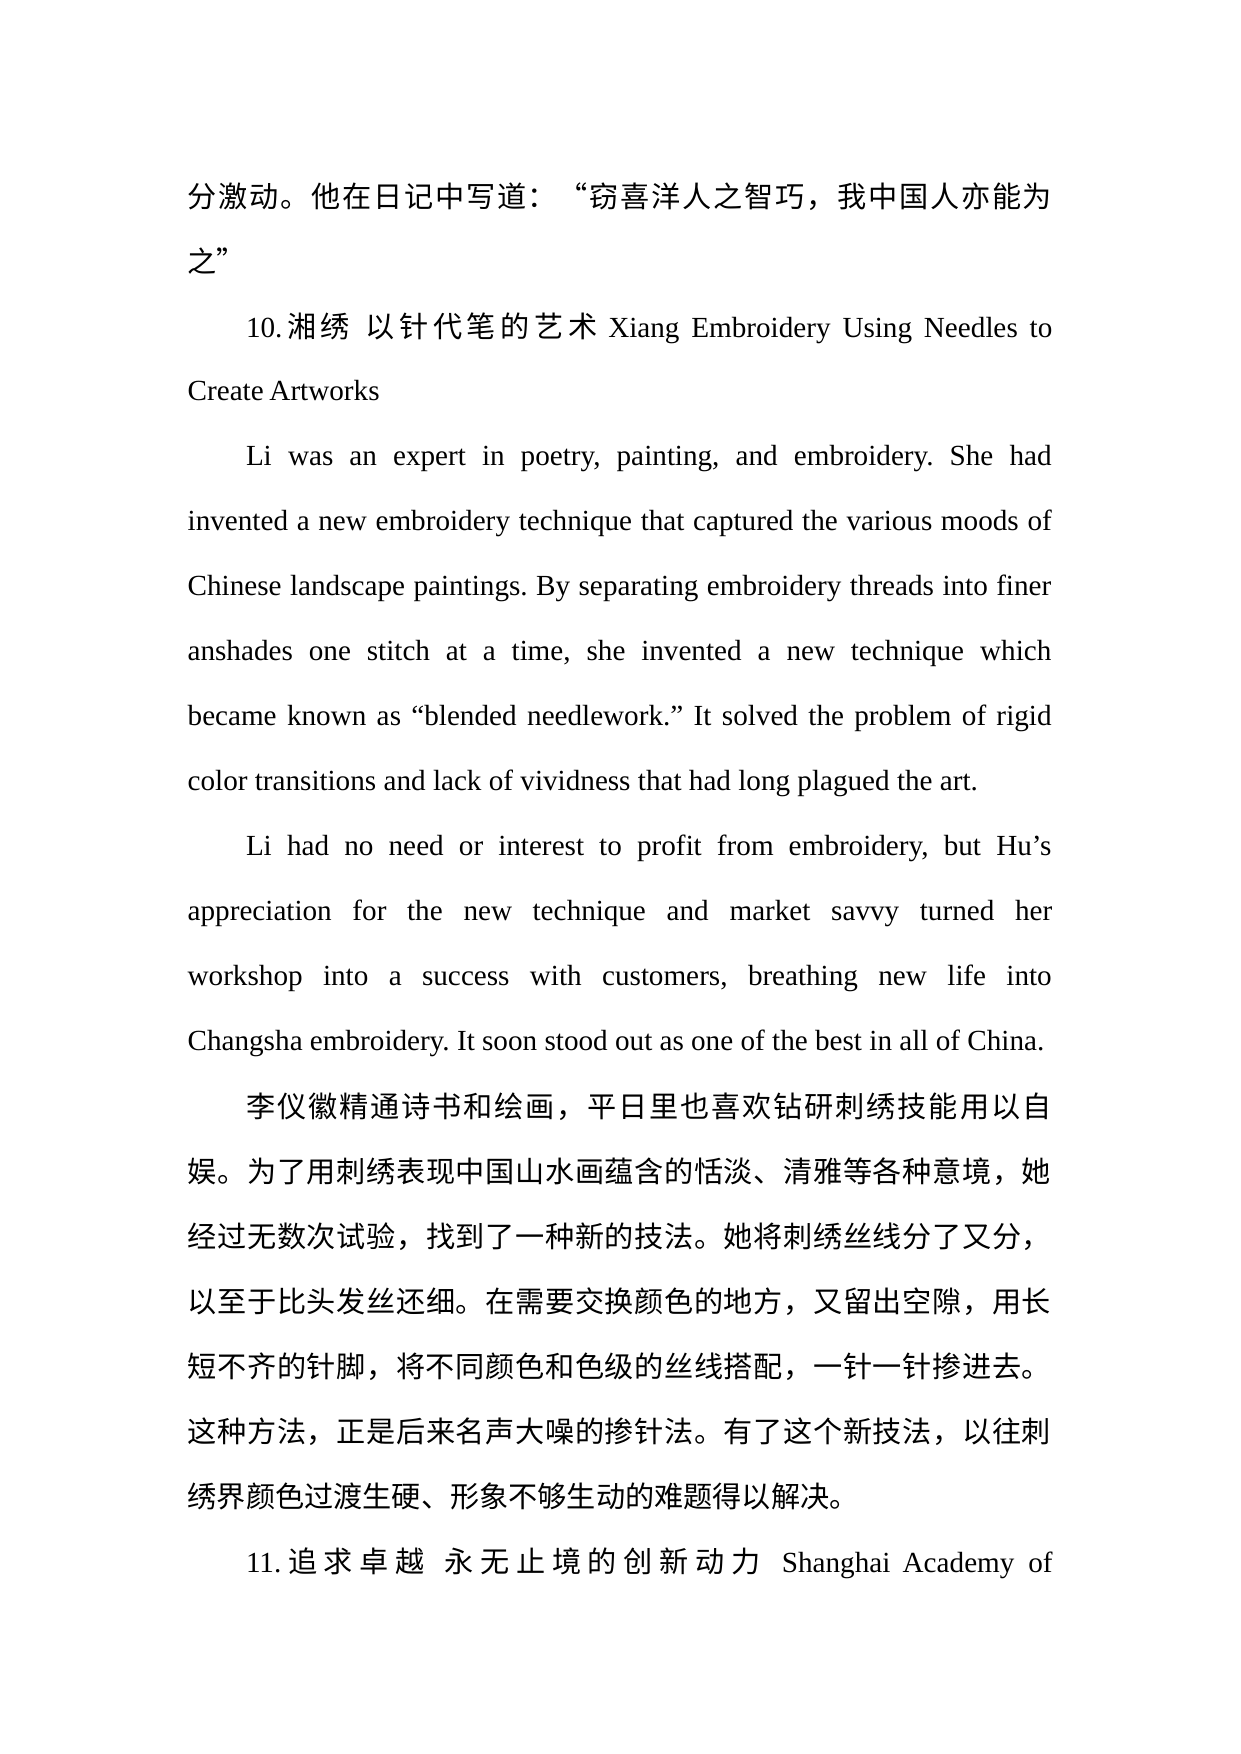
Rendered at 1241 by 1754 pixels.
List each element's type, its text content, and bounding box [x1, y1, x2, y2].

text Li had no need or interest to profit from embroidery, but Hu’s appreciation for the new technique and market savvy turned her workshop into a success with customers, breathing new life into Changsha embroidery. It soon stood out as one of the best in all of China. [187, 812, 1053, 1072]
text 李仪徽精通诗书和绘画，平日里也喜欢钻研刺绣技能用以自娱。为了用刺绣表现中国山水画蕴含的恬淡、清雅等各种意境，她经过无数次试验，找到了一种新的技法。她将刺绣丝线分了又分，以至于比头发丝还细。在需要交换颜色的地方，又留出空隙，用长短不齐的针脚，将不同颜色和色级的丝线搭配，一针一针掺进去。这种方法，正是后来名声大噪的掺针法。有了这个新技法，以往刺绣界颜色过渡生硬、形象不够生动的难题得以解决。 [187, 1072, 1053, 1527]
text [187, 162, 1053, 292]
text 10.湘绣 以针代笔的艺术Xiang Embroidery Using Needles to Create Artworks [187, 292, 1053, 422]
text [187, 1527, 1053, 1592]
text Li was an expert in poetry, painting, and embroidery. She had invented a new embroidery technique that captured the various moods of Chinese landscape paintings. By separating embroidery threads into finer anshades one stitch at a time, she invented a new technique which became known as “blended needlework.” It solved the problem of rigid color transitions and lack of vividness that had long plagued the art. [187, 422, 1053, 812]
